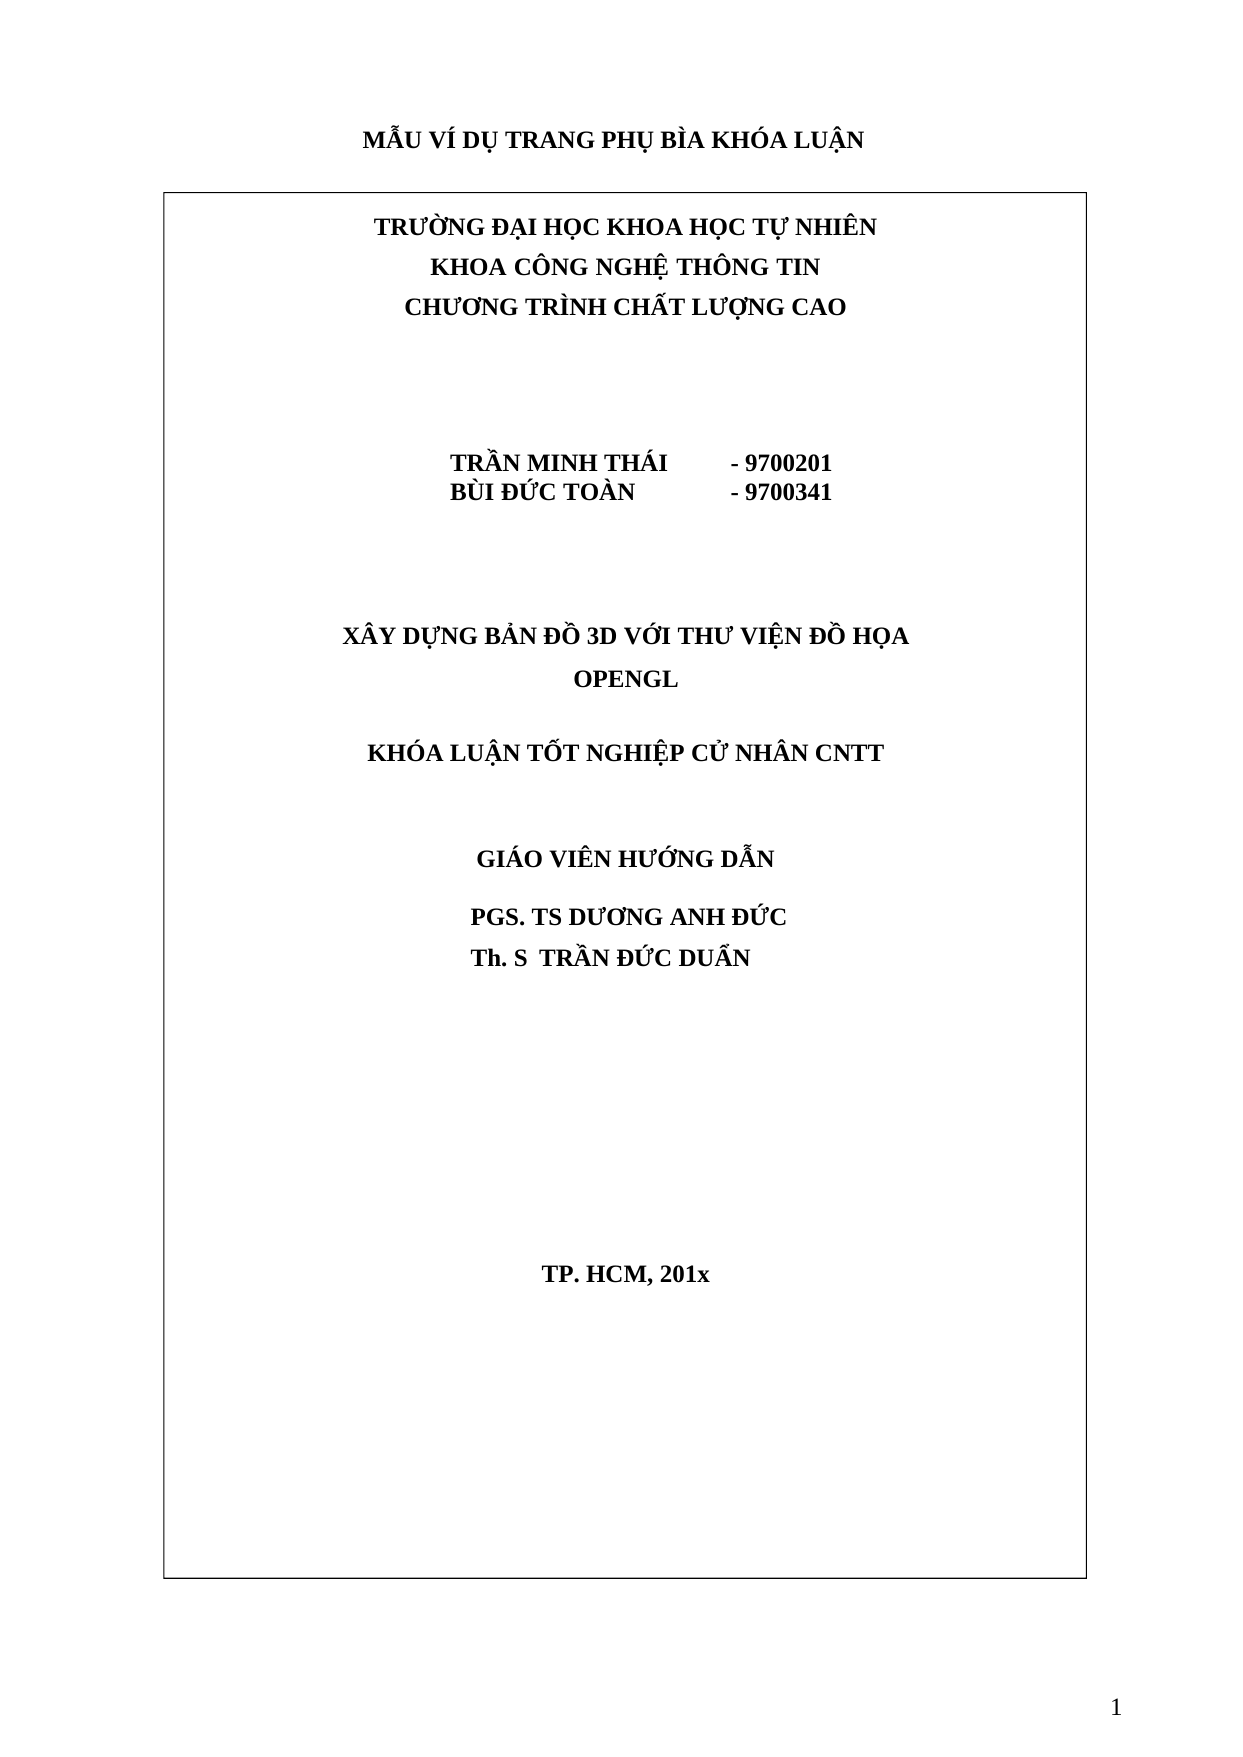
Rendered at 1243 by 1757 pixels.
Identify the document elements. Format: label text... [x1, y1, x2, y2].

text TRƯỜNG ĐẠI HỌC KHOA HỌC TỰ NHIÊN KHOA CÔNG NGHỆ THÔNG TIN [352, 212, 899, 281]
subtitle TRẦN MINH THÁI - 9700201 [214, 448, 1068, 477]
text PGS. TS DƯƠNG ANH ĐỨC [470, 902, 1068, 930]
subtitle MẪU VÍ DỤ TRANG PHỤ BÌA KHÓA LUẬN [362, 125, 1068, 154]
text CHƯƠNG TRÌNH CHẤT LƯỢNG CAO [352, 292, 899, 321]
text GIÁO VIÊN HƯỚNG DẪN [183, 844, 1068, 873]
text TP. HCM, 201x [183, 1259, 1068, 1288]
subtitle KHÓA LUẬN TỐT NGHIỆP CỬ NHÂN CNTT [184, 738, 1068, 766]
text BÙI ĐỨC TOÀN - 9700341 [214, 477, 1068, 506]
text Th. S TRẦN ĐỨC DUẨN [470, 943, 1068, 972]
subtitle XÂY DỰNG BẢN ĐỒ 3D VỚI THƯ VIỆN ĐỒ HỌA OPENGL [338, 621, 913, 693]
